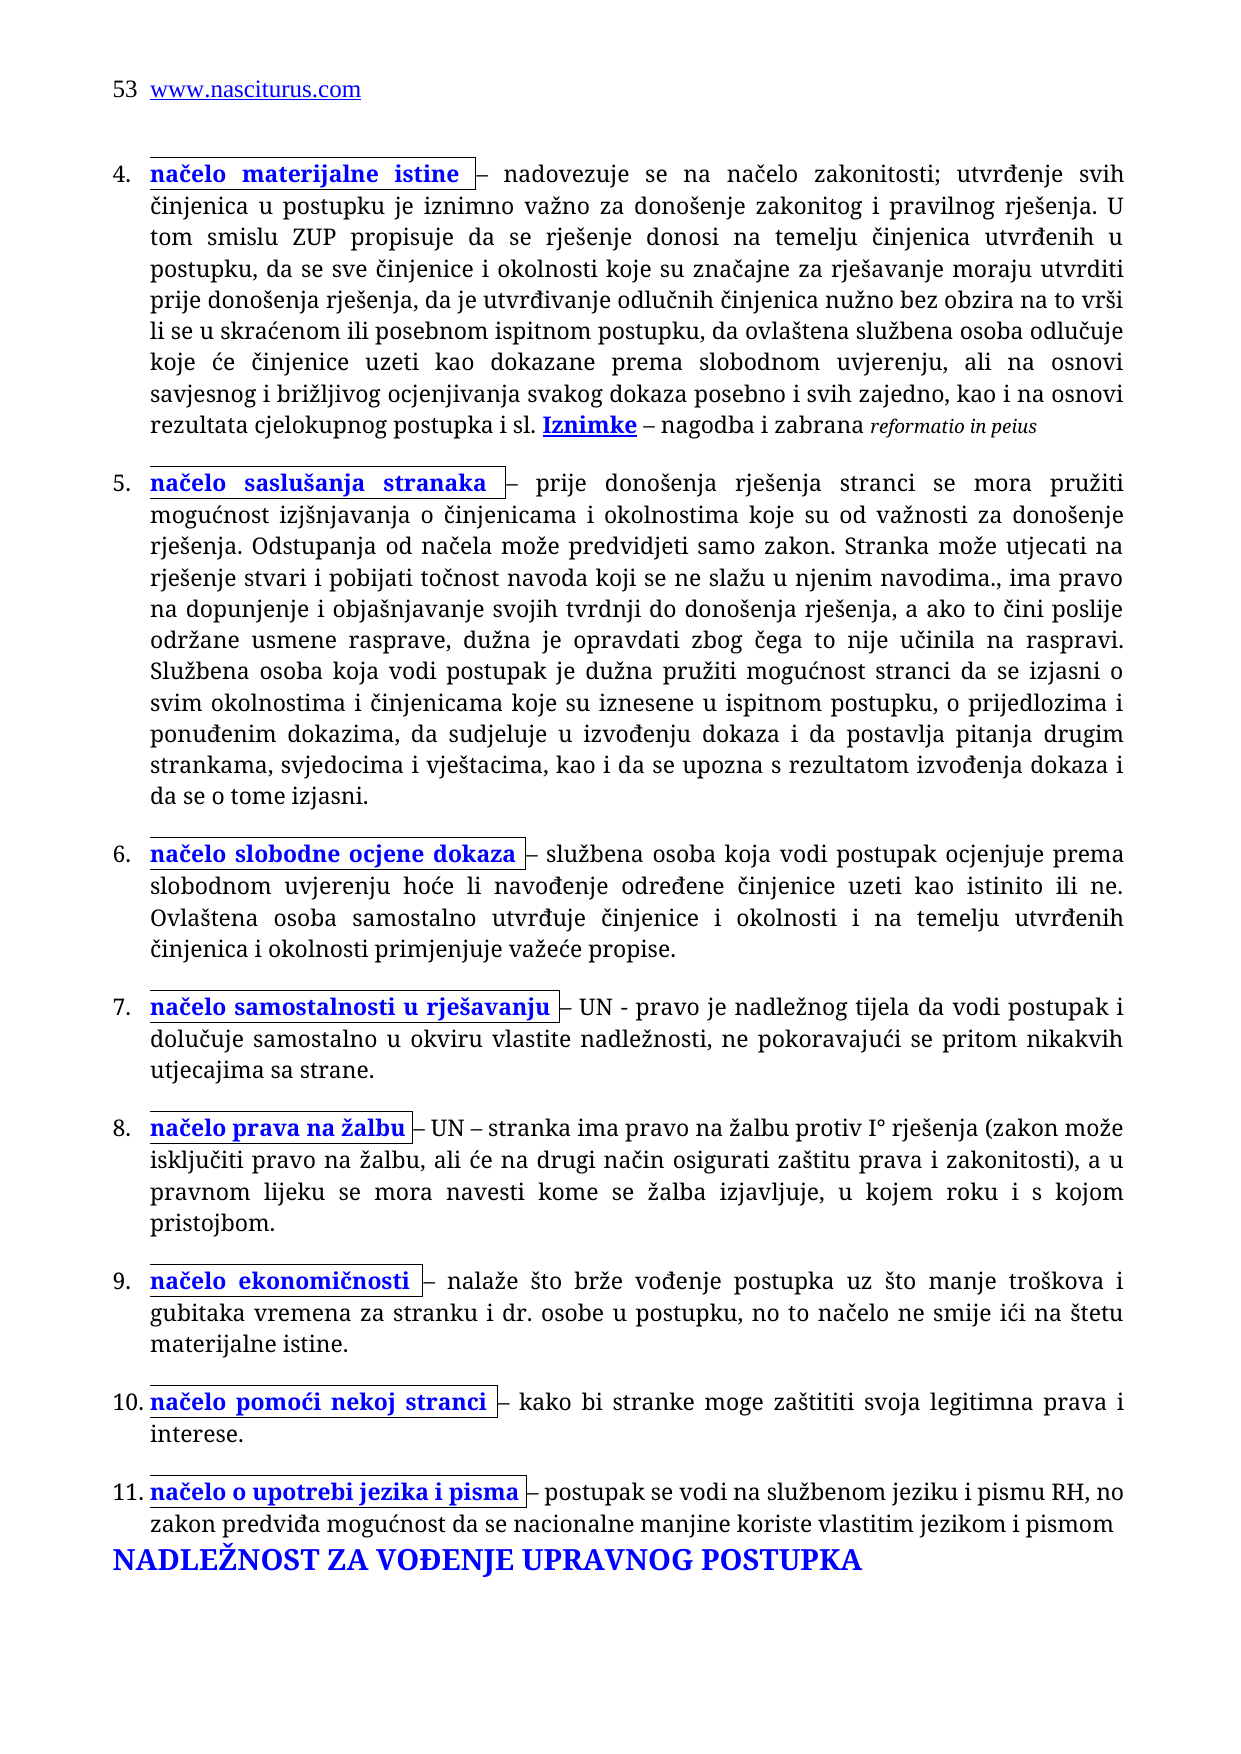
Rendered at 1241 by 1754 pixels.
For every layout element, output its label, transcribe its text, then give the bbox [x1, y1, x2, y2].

list načelo materijalne istine – nadovezuje se na načelo zakonitosti; utvrđenje svih činjenica u postupku je iznimno važno za donošenje zakonitog i pravilnog rješenja. U tom smislu ZUP propisuje da se rješenje donosi na temelju činjenica utvrđenih u postupku, da se sve činjenice i okolnosti koje su značajne za rješavanje moraju utvrditi prije donošenja rješenja, da je utvrđivanje odlučnih činjenica nužno bez obzira na to vrši li se u skraćenom ili posebnom ispitnom postupku, da ovlaštena službena osoba odlučuje koje će činjenice uzeti kao dokazane prema slobodnom uvjerenju, ali na osnovi savjesnog i brižljivog ocjenjivanja svakog dokaza posebno i svih zajedno, kao i na osnovi rezultata cjelokupnog postupka i sl. Iznimke – nagodba i zabrana reformatio in peius [112, 157, 1125, 440]
list načelo pomoći nekoj stranci – kako bi stranke moge zaštititi svoja legitimna prava i interese. [112, 1385, 1125, 1449]
list načelo saslušanja stranaka – prije donošenja rješenja stranci se mora pružiti mogućnost izjšnjavanja o činjenicama i okolnostima koje su od važnosti za donošenje rješenja. Odstupanja od načela može predvidjeti samo zakon. Stranka može utjecati na rješenje stvari i pobijati točnost navoda koji se ne slažu u njenim navodima., ima pravo na dopunjenje i objašnjavanje svojih tvrdnji do donošenja rješenja, a ako to čini poslije održane usmene rasprave, dužna je opravdati zbog čega to nije učinila na raspravi. Službena osoba koja vodi postupak je dužna pružiti mogućnost stranci da se izjasni o svim okolnostima i činjenicama koje su iznesene u ispitnom postupku, o prijedlozima i ponuđenim dokazima, da sudjeluje u izvođenju dokaza i da postavlja pitanja drugim strankama, svjedocima i vještacima, kao i da se upozna s rezultatom izvođenja dokaza i da se o tome izjasni. [112, 466, 1125, 811]
list načelo samostalnosti u rješavanju – UN - pravo je nadležnog tijela da vodi postupak i dolučuje samostalno u okviru vlastite nadležnosti, ne pokoravajući se pritom nikakvih utjecajima sa strane. [112, 989, 1125, 1085]
text NADLEŽNOST ZA VOĐENJE UPRAVNOG POSTUPKA [112, 1539, 1125, 1579]
list načelo ekonomičnosti – nalaže što brže vođenje postupka uz što manje troškova i gubitaka vremena za stranku i dr. osobe u postupku, no to načelo ne smije ići na štetu materijalne istine. [112, 1263, 1125, 1359]
list načelo o upotrebi jezika i pisma – postupak se vodi na službenom jeziku i pismu RH, no zakon predviđa mogućnost da se nacionalne manjine koriste vlastitim jezikom i pismom [112, 1475, 1125, 1539]
list načelo slobodne ocjene dokaza – službena osoba koja vodi postupak ocjenjuje prema slobodnom uvjerenju hoće li navođenje određene činjenice uzeti kao istinito ili ne. Ovlaštena osoba samostalno utvrđuje činjenice i okolnosti i na temelju utvrđenih činjenica i okolnosti primjenjuje važeće propise. [112, 837, 1125, 964]
list načelo prava na žalbu – UN – stranka ima pravo na žalbu protiv I° rješenja (zakon može isključiti pravo na žalbu, ali će na drugi način osigurati zaštitu prava i zakonitosti), a u pravnom lijeku se mora navesti kome se žalba izjavljuje, u kojem roku i s kojom pristojbom. [112, 1111, 1125, 1238]
